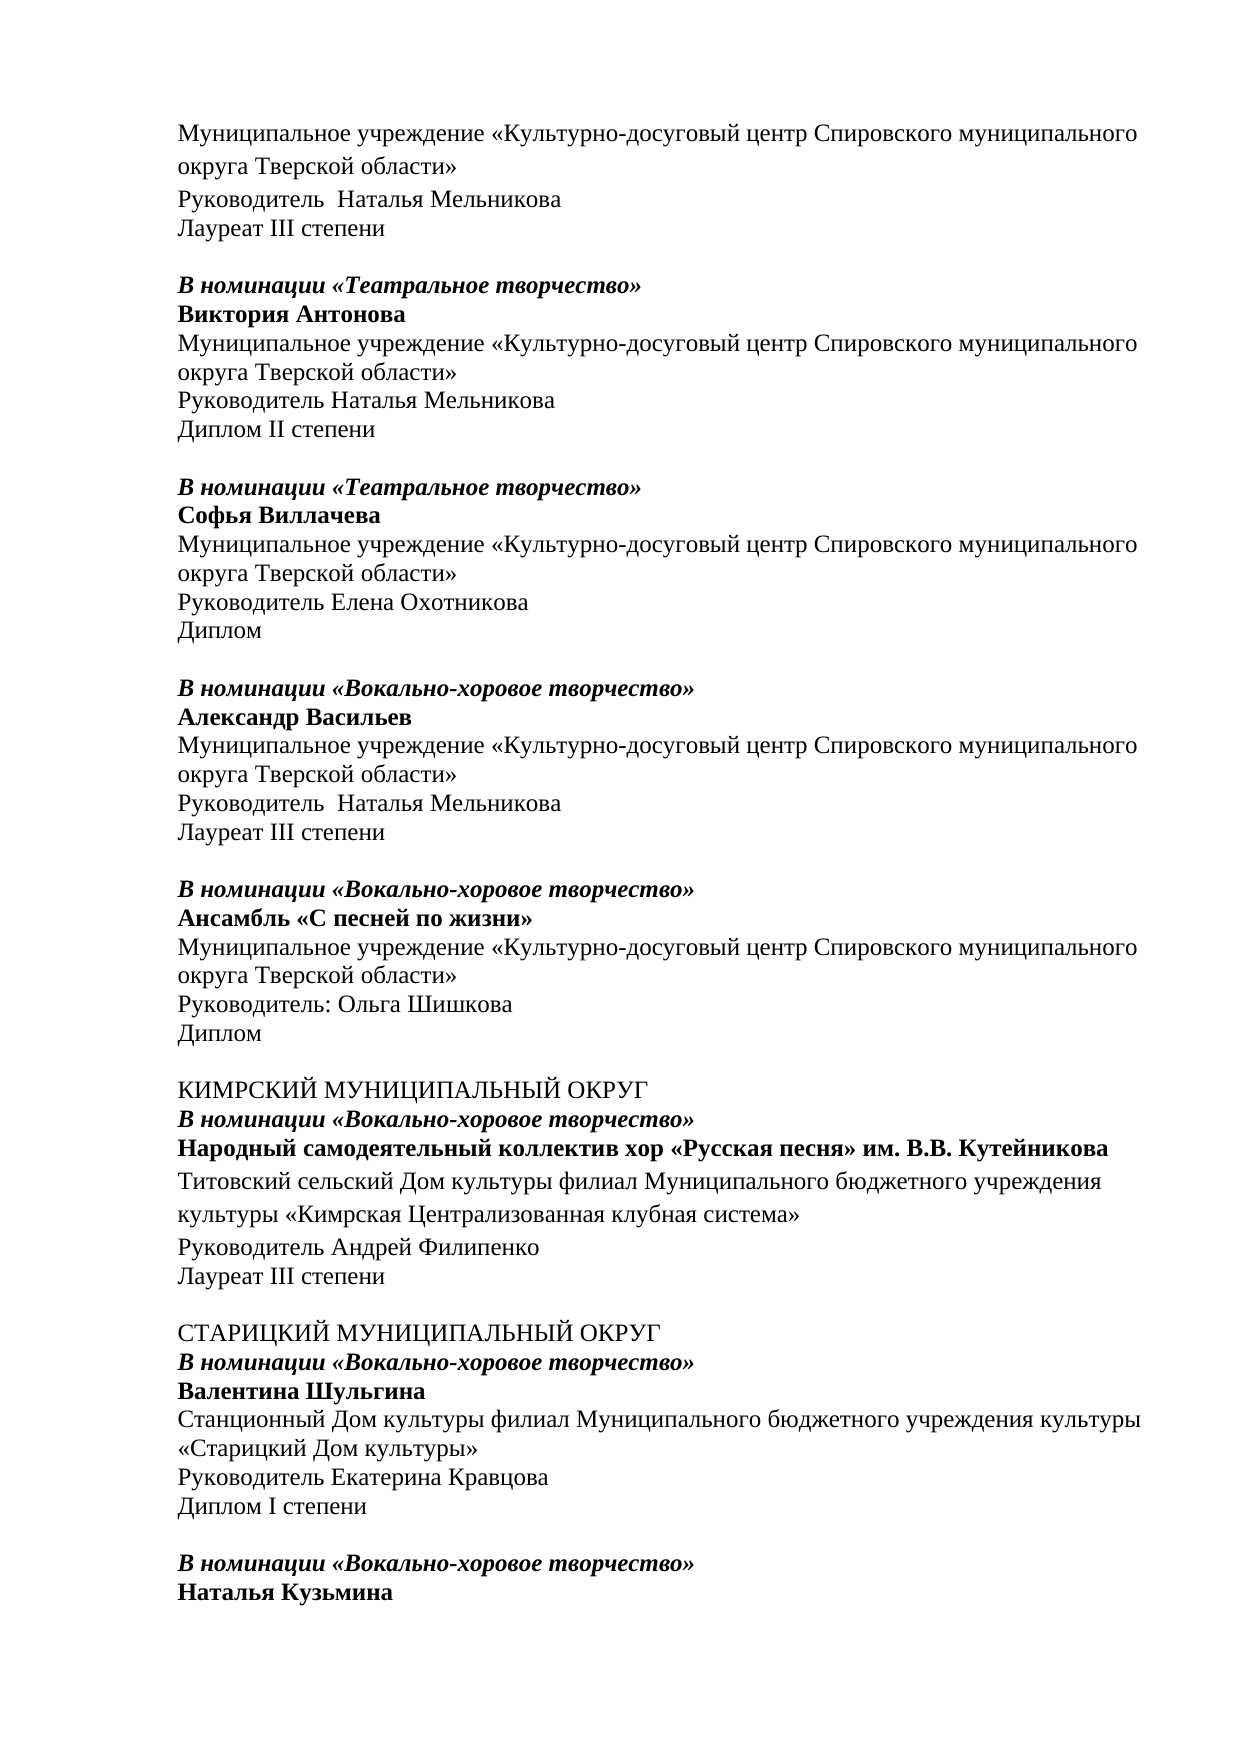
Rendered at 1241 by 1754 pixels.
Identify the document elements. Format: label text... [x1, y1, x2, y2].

text Лауреат III степени [177, 213, 1152, 242]
text Муниципальное учреждение «Культурно-досуговый центр Спировского муниципального округа Тверской области» [177, 932, 1152, 989]
text Муниципальное учреждение «Культурно-досуговый центр Спировского муниципального округа Тверской области» [177, 529, 1152, 587]
text Руководитель Екатерина Кравцова [177, 1462, 1152, 1491]
text В номинации «Вокально-хоровое творчество» [177, 673, 1152, 702]
text В номинации «Вокально-хоровое творчество» [177, 1347, 1152, 1376]
text В номинации «Вокально-хоровое творчество» [177, 1548, 1152, 1577]
text Валентина Шульгина [177, 1376, 1152, 1404]
text Лауреат III степени [177, 817, 1152, 845]
text Руководитель Наталья Мельникова [177, 788, 1152, 817]
text Станционный Дом культуры филиал Муниципального бюджетного учреждения культуры «Старицкий Дом культуры» [177, 1404, 1152, 1462]
text Муниципальное учреждение «Культурно-досуговый центр Спировского муниципального округа Тверской области» [177, 730, 1152, 788]
text Руководитель Наталья Мельникова [177, 184, 1152, 213]
text Диплом II степени [177, 414, 1152, 443]
text В номинации «Театральное творчество» [177, 472, 1152, 500]
text Александр Васильев [177, 702, 1152, 730]
text Муниципальное учреждение «Культурно-досуговый центр Спировского муниципального округа Тверской области» [177, 328, 1152, 385]
text Диплом [177, 1018, 1152, 1047]
text В номинации «Вокально-хоровое творчество» [177, 1104, 1152, 1133]
text Лауреат III степени [177, 1261, 1152, 1289]
text Руководитель: Ольга Шишкова [177, 989, 1152, 1018]
text Народный самодеятельный коллектив хор «Русская песня» им. В.В. Кутейникова [177, 1133, 1152, 1162]
text Наталья Кузьмина [177, 1577, 1152, 1606]
text Софья Виллачева [177, 500, 1152, 529]
text Ансамбль «С песней по жизни» [177, 903, 1152, 932]
text Титовский сельский Дом культуры филиал Муниципального бюджетного учреждения культуры «Кимрская Централизованная клубная система» [177, 1166, 1152, 1228]
text Руководитель Елена Охотникова [177, 587, 1152, 615]
text Руководитель Наталья Мельникова [177, 385, 1152, 414]
text СТАРИЦКИЙ МУНИЦИПАЛЬНЫЙ ОКРУГ [177, 1318, 1152, 1347]
text Диплом I степени [177, 1491, 1152, 1519]
text Руководитель Андрей Филипенко [177, 1232, 1152, 1261]
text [177, 118, 1152, 180]
text Диплом [177, 615, 1152, 644]
text КИМРСКИЙ МУНИЦИПАЛЬНЫЙ ОКРУГ [177, 1075, 1152, 1104]
text В номинации «Театральное творчество» [177, 270, 1152, 299]
text Виктория Антонова [177, 299, 1152, 328]
text В номинации «Вокально-хоровое творчество» [177, 874, 1152, 903]
